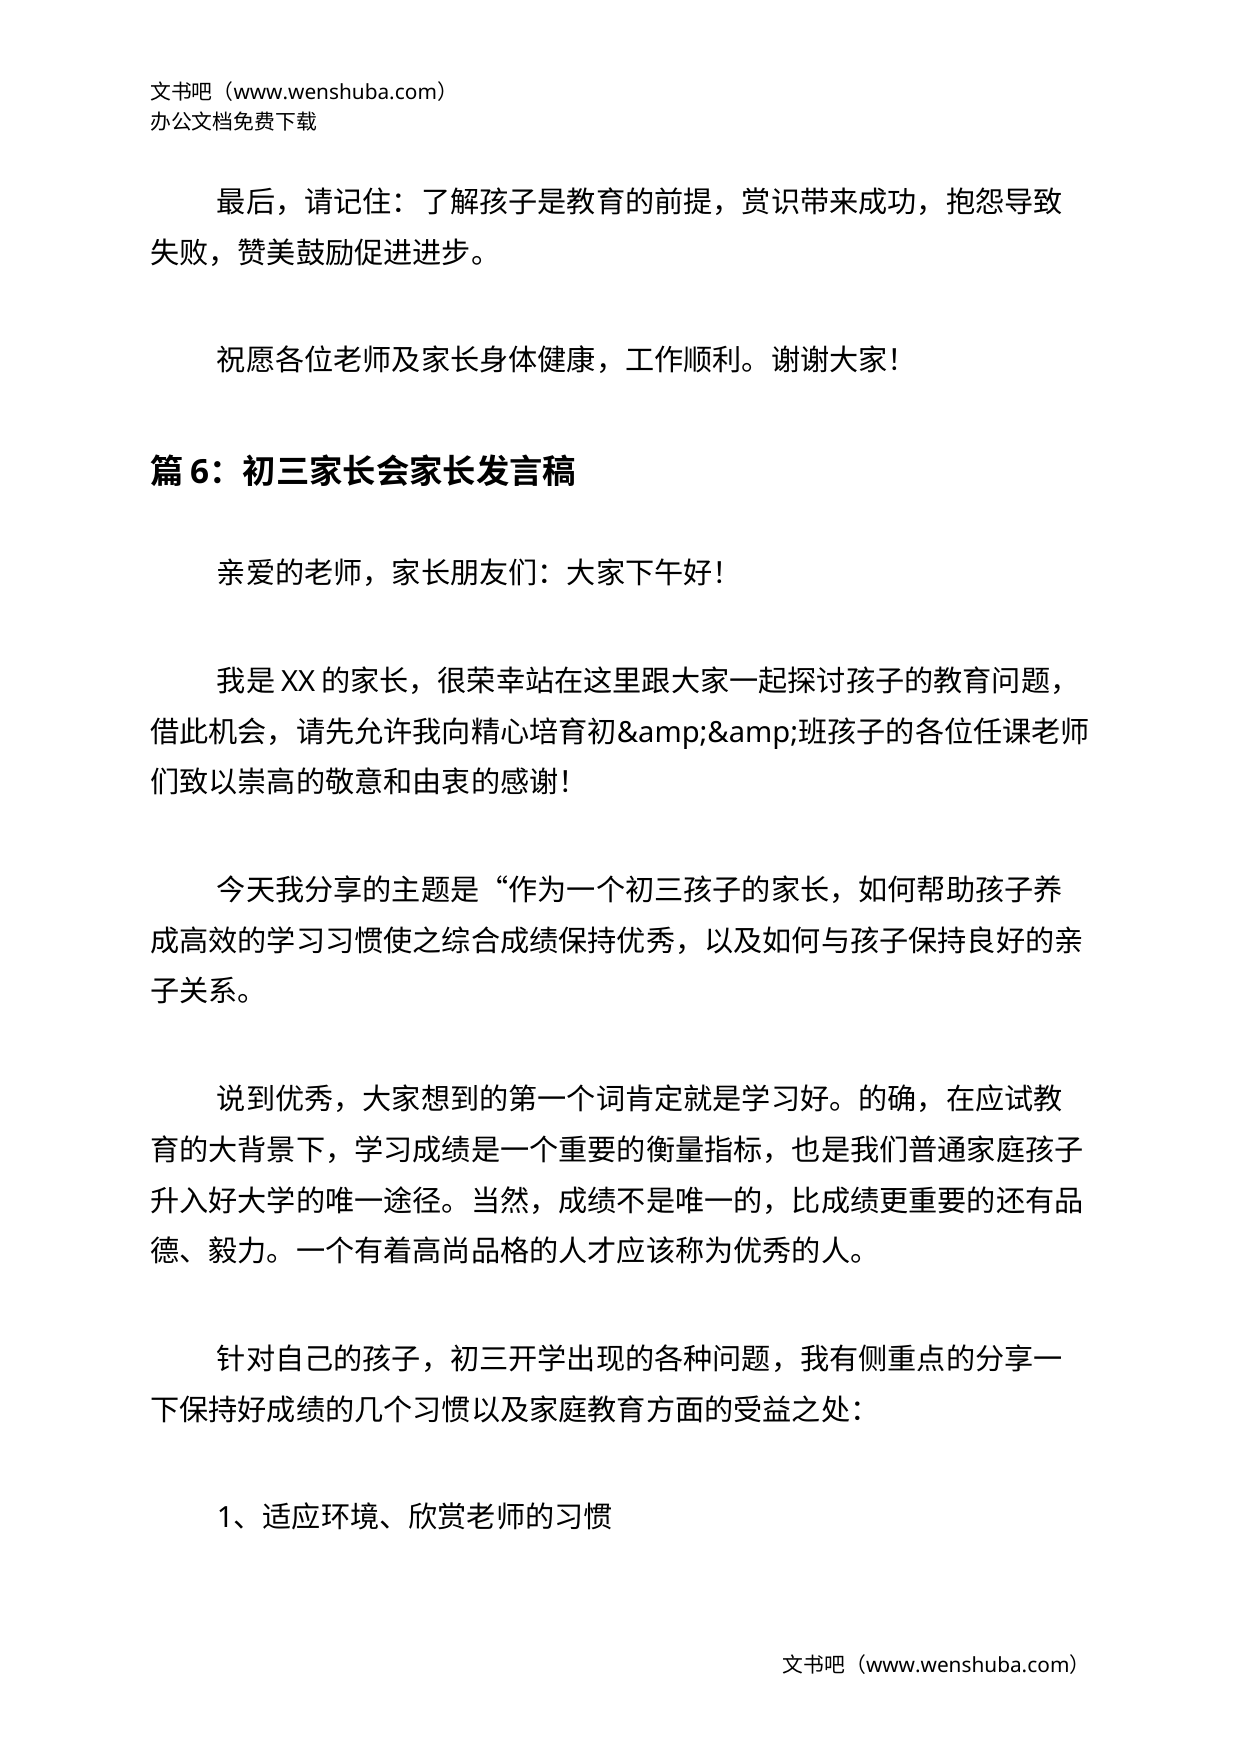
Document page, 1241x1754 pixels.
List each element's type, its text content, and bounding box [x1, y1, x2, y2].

text 亲爱的老师，家长朋友们：大家下午好！ [150, 550, 1090, 592]
text 针对自己的孩子，初三开学出现的各种问题，我有侧重点的分享一下保持好成绩的几个习惯以及家庭教育方面的受益之处： [150, 1335, 1090, 1428]
text 今天我分享的主题是“作为一个初三孩子的家长，如何帮助孩子养成高效的学习习惯使之综合成绩保持优秀，以及如何与孩子保持良好的亲子关系。 [150, 867, 1090, 1010]
text 说到优秀，大家想到的第一个词肯定就是学习好。的确，在应试教育的大背景下，学习成绩是一个重要的衡量指标，也是我们普通家庭孩子升入好大学的唯一途径。当然，成绩不是唯一的，比成绩更重要的还有品德、毅力。一个有着高尚品格的人才应该称为优秀的人。 [150, 1076, 1090, 1270]
text 祝愿各位老师及家长身体健康，工作顺利。谢谢大家！ [150, 337, 1090, 379]
text 篇6：初三家长会家长发言稿 [150, 444, 1090, 493]
text 1、适应环境、欣赏老师的习惯 [150, 1494, 1090, 1536]
text 我是XX的家长，很荣幸站在这里跟大家一起探讨孩子的教育问题，借此机会，请先允许我向精心培育初&amp;&amp;班孩子的各位任课老师们致以崇高的敬意和由衷的感谢！ [150, 657, 1090, 801]
text 最后，请记住：了解孩子是教育的前提，赏识带来成功，抱怨导致失败，赞美鼓励促进进步。 [150, 178, 1090, 271]
